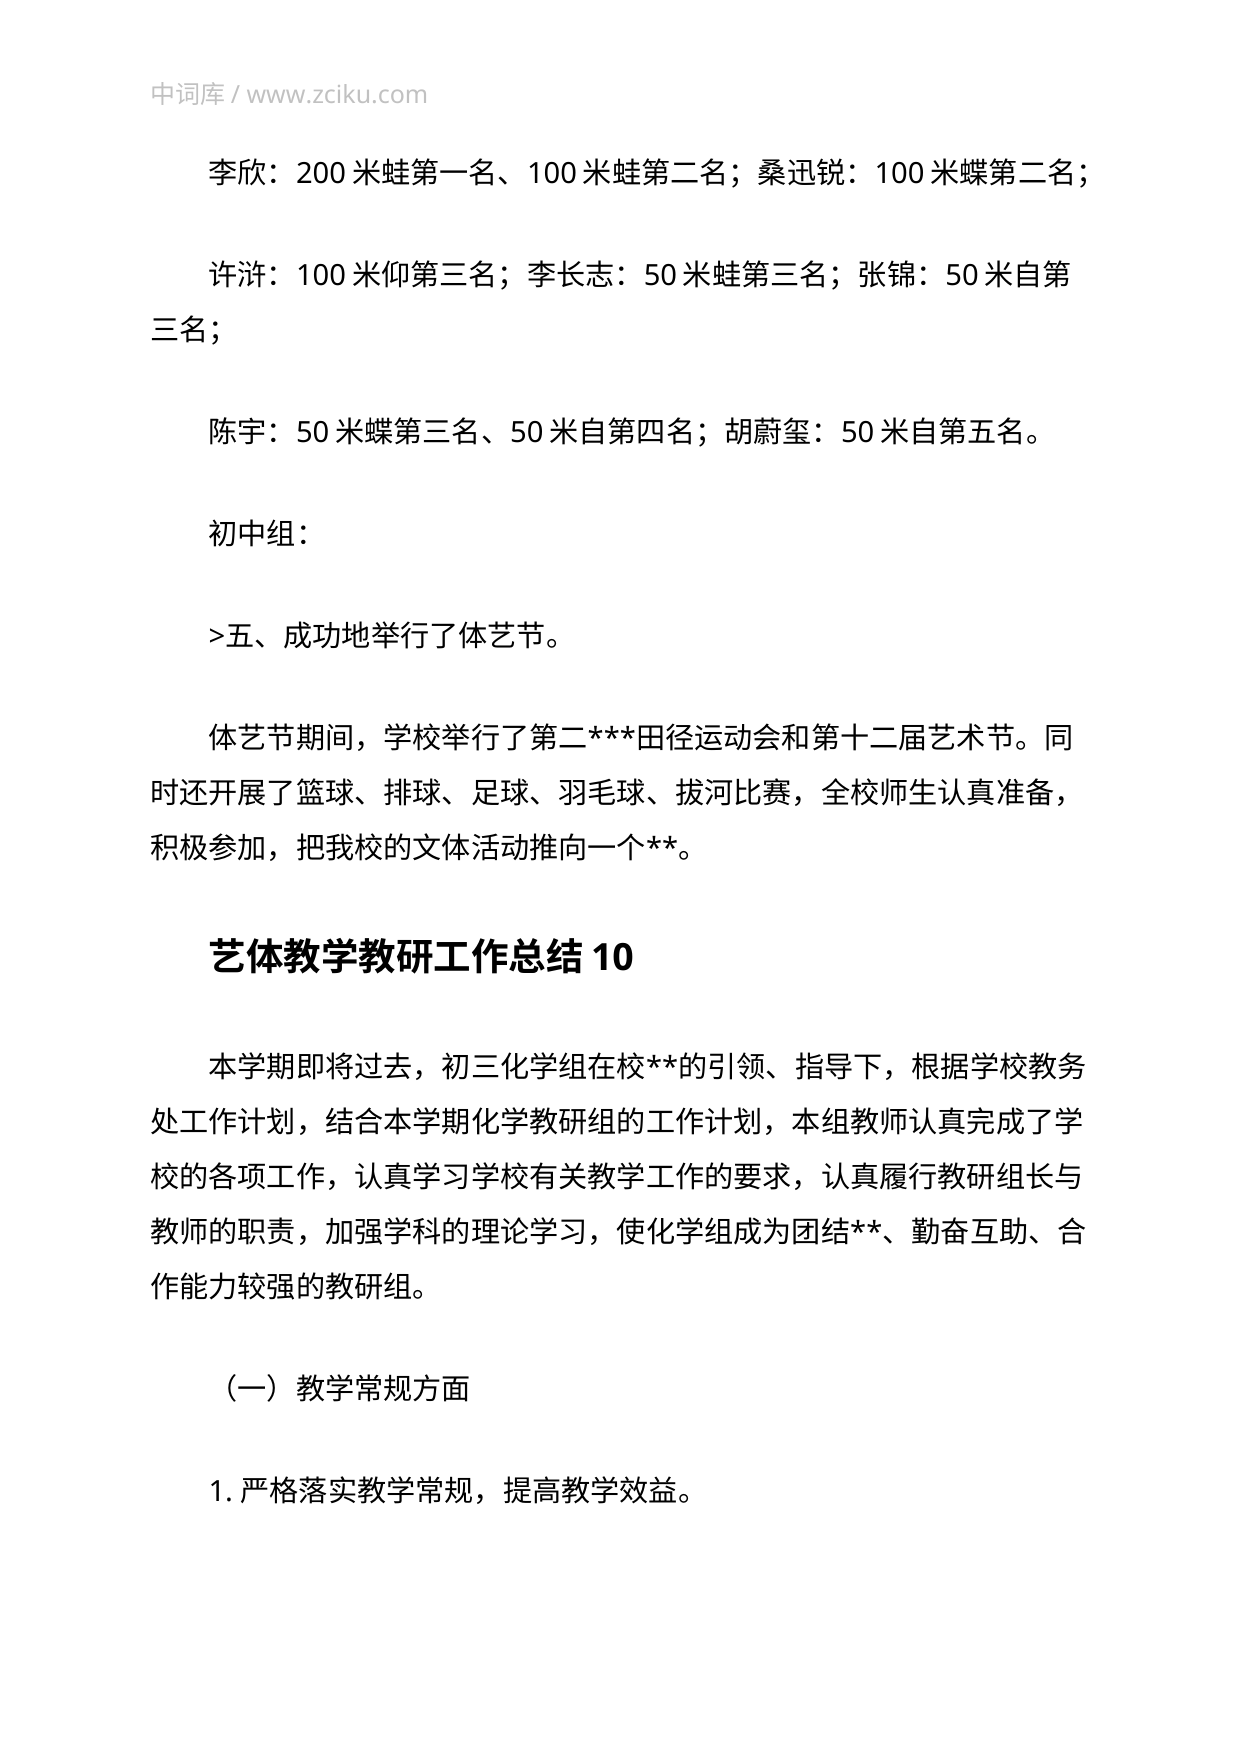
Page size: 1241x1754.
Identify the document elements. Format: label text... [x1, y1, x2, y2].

text （一）教学常规方面 [150, 1366, 1090, 1408]
text 1. 严格落实教学常规，提高教学效益。 [150, 1467, 1090, 1510]
text 许浒：100米仰第三名；李长志：50米蛙第三名；张锦：50米自第三名； [150, 252, 1090, 349]
text 体艺节期间，学校举行了第二***田径运动会和第十二届艺术节。同时还开展了篮球、排球、足球、羽毛球、拔河比赛，全校师生认真准备，积极参加，把我校的文体活动推向一个**。 [150, 714, 1090, 867]
text 本学期即将过去，初三化学组在校**的引领、指导下，根据学校教务处工作计划，结合本学期化学教研组的工作计划，本组教师认真完成了学校的各项工作，认真学习学校有关教学工作的要求，认真履行教研组长与教师的职责，加强学科的理论学习，使化学组成为团结**、勤奋互助、合作能力较强的教研组。 [150, 1044, 1090, 1306]
text 初中组： [150, 511, 1090, 553]
text >五、成功地举行了体艺节。 [150, 612, 1090, 655]
text 陈宇：50米蝶第三名、50米自第四名；胡蔚玺：50米自第五名。 [150, 409, 1090, 451]
text 李欣：200米蛙第一名、100米蛙第二名；桑迅锐：100米蝶第二名； [150, 150, 1090, 192]
text 艺体教学教研工作总结10 [150, 926, 1090, 981]
